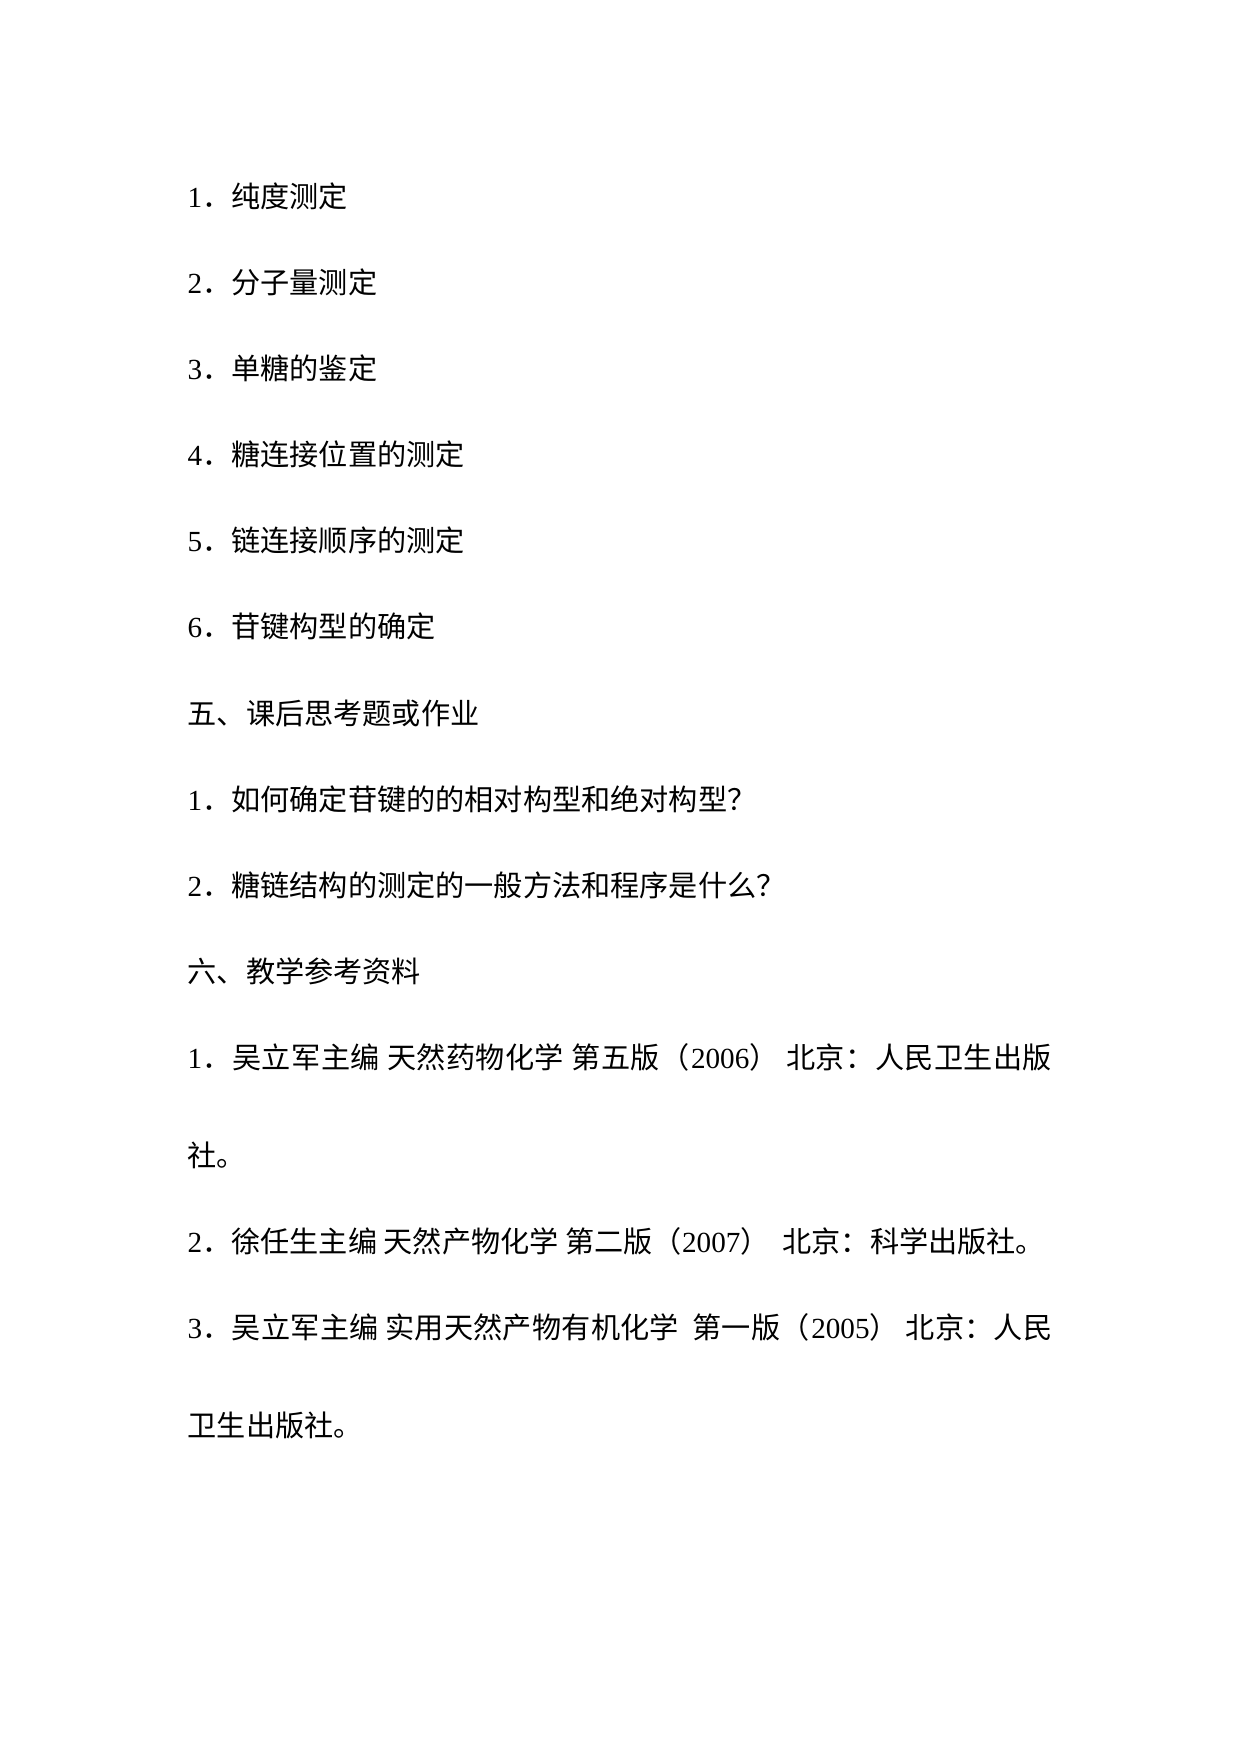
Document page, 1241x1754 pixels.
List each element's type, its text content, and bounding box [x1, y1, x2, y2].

text 五、课后思考题或作业 [187, 679, 1053, 744]
text 2．糖链结构的测定的一般方法和程序是什么？ [187, 851, 1053, 916]
text 4．糖连接位置的测定 [187, 420, 1053, 485]
text 3．单糖的鉴定 [187, 334, 1053, 399]
text 1．纯度测定 [187, 162, 1053, 227]
text 3．吴立军主编 实用天然产物有机化学 第一版（2005） 北京：人民卫生出版社。 [187, 1293, 1053, 1456]
text 1．如何确定苷键的的相对构型和绝对构型？ [187, 765, 1053, 830]
text 5．链连接顺序的测定 [187, 507, 1053, 572]
text 6．苷键构型的确定 [187, 593, 1053, 658]
text 1．吴立军主编 天然药物化学 第五版（2006） 北京：人民卫生出版社。 [187, 1023, 1053, 1186]
text 六、教学参考资料 [187, 937, 1053, 1002]
text 2．徐任生主编 天然产物化学 第二版（2007） 北京：科学出版社。 [187, 1207, 1053, 1272]
text 2．分子量测定 [187, 248, 1053, 313]
